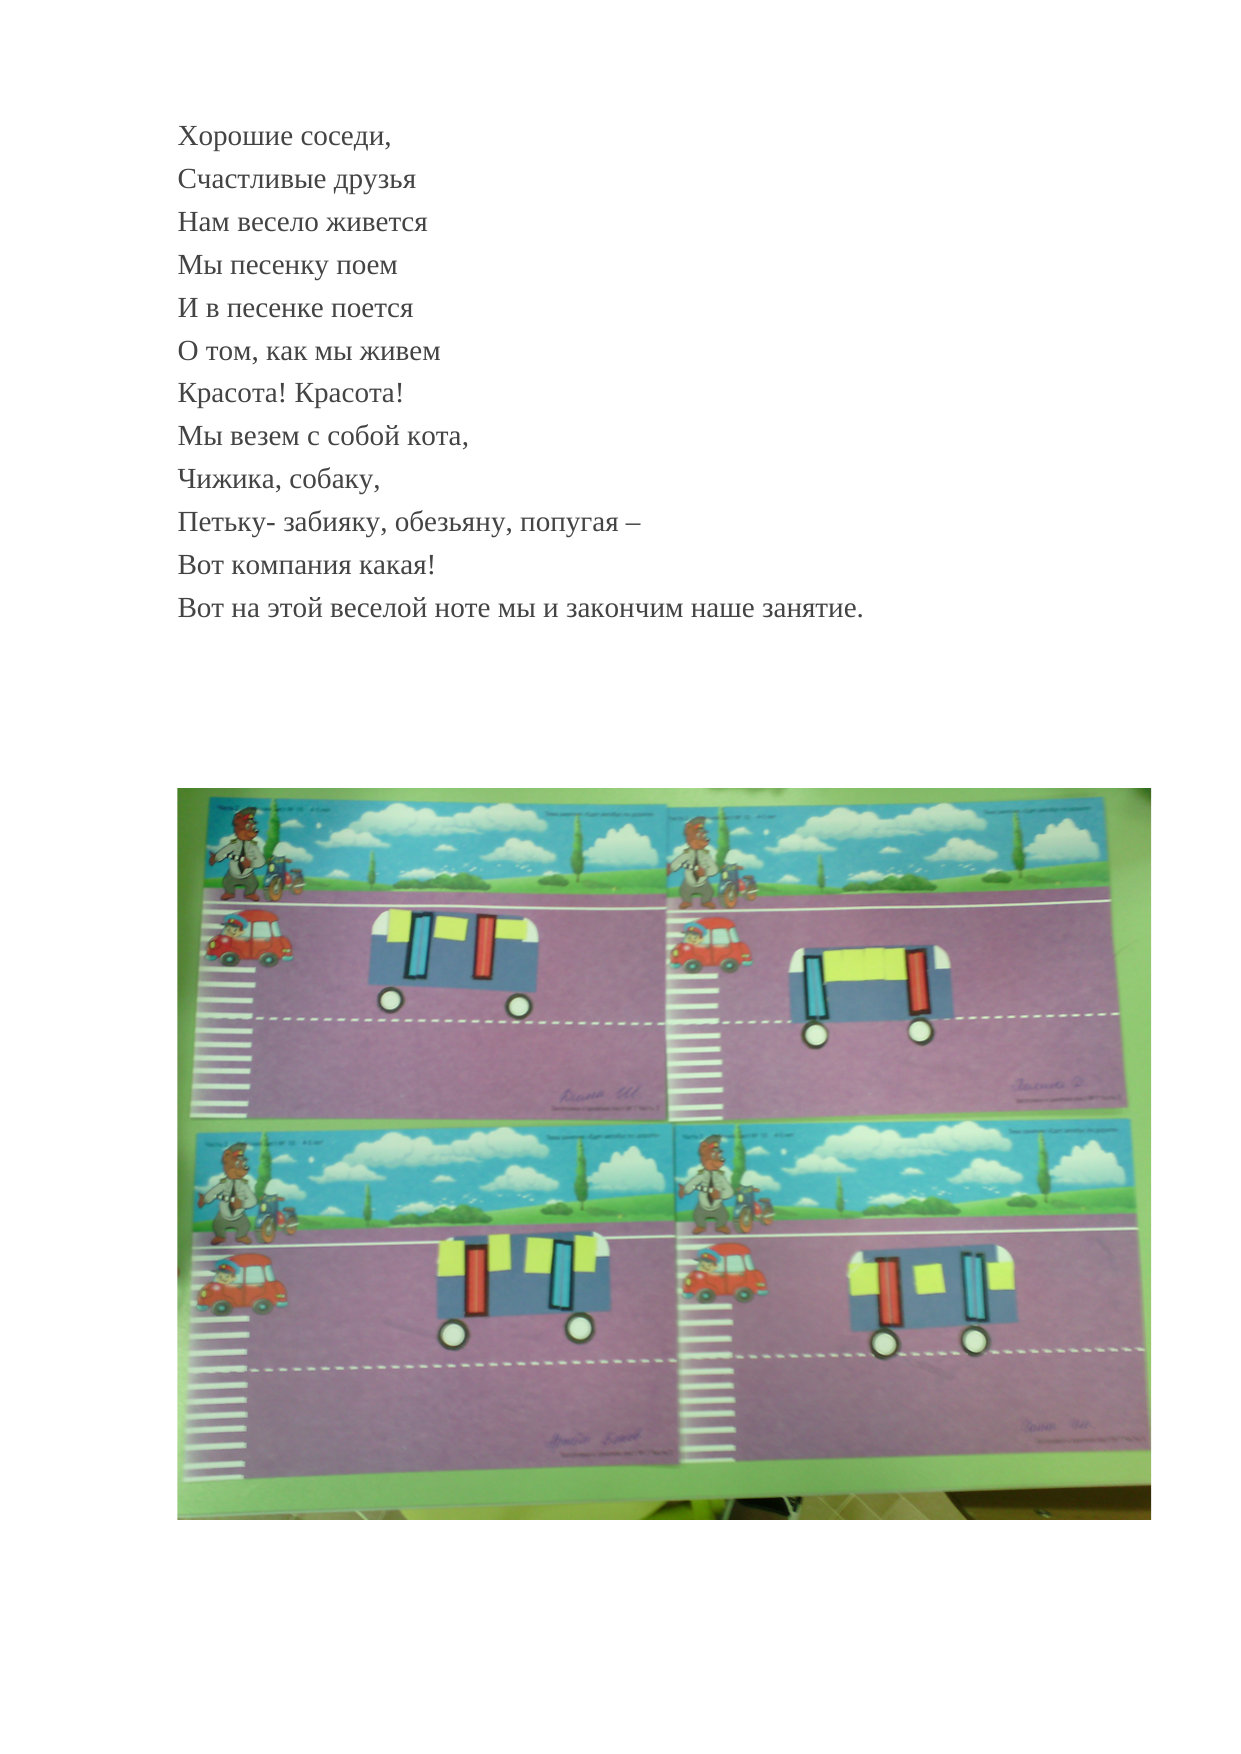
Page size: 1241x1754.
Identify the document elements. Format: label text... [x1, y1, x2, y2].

text Петьку- забияку, обезьяну, попугая – [177, 504, 1152, 538]
text Нам весело живется [177, 204, 1152, 237]
text Мы песенку поем [177, 247, 1152, 280]
picture [177, 788, 1152, 1520]
text Мы везем с собой кота, [177, 418, 1152, 452]
text Красота! Красота! [177, 376, 1152, 409]
text Хорошие соседи, [177, 118, 1152, 152]
text Вот компания какая! [177, 547, 1152, 581]
text Счастливые друзья [177, 161, 1152, 194]
text Чижика, собаку, [177, 461, 1152, 495]
text Вот на этой веселой ноте мы и закончим наше занятие. [177, 590, 1152, 624]
text О том, как мы живем [177, 333, 1152, 366]
text И в песенке поется [177, 290, 1152, 323]
